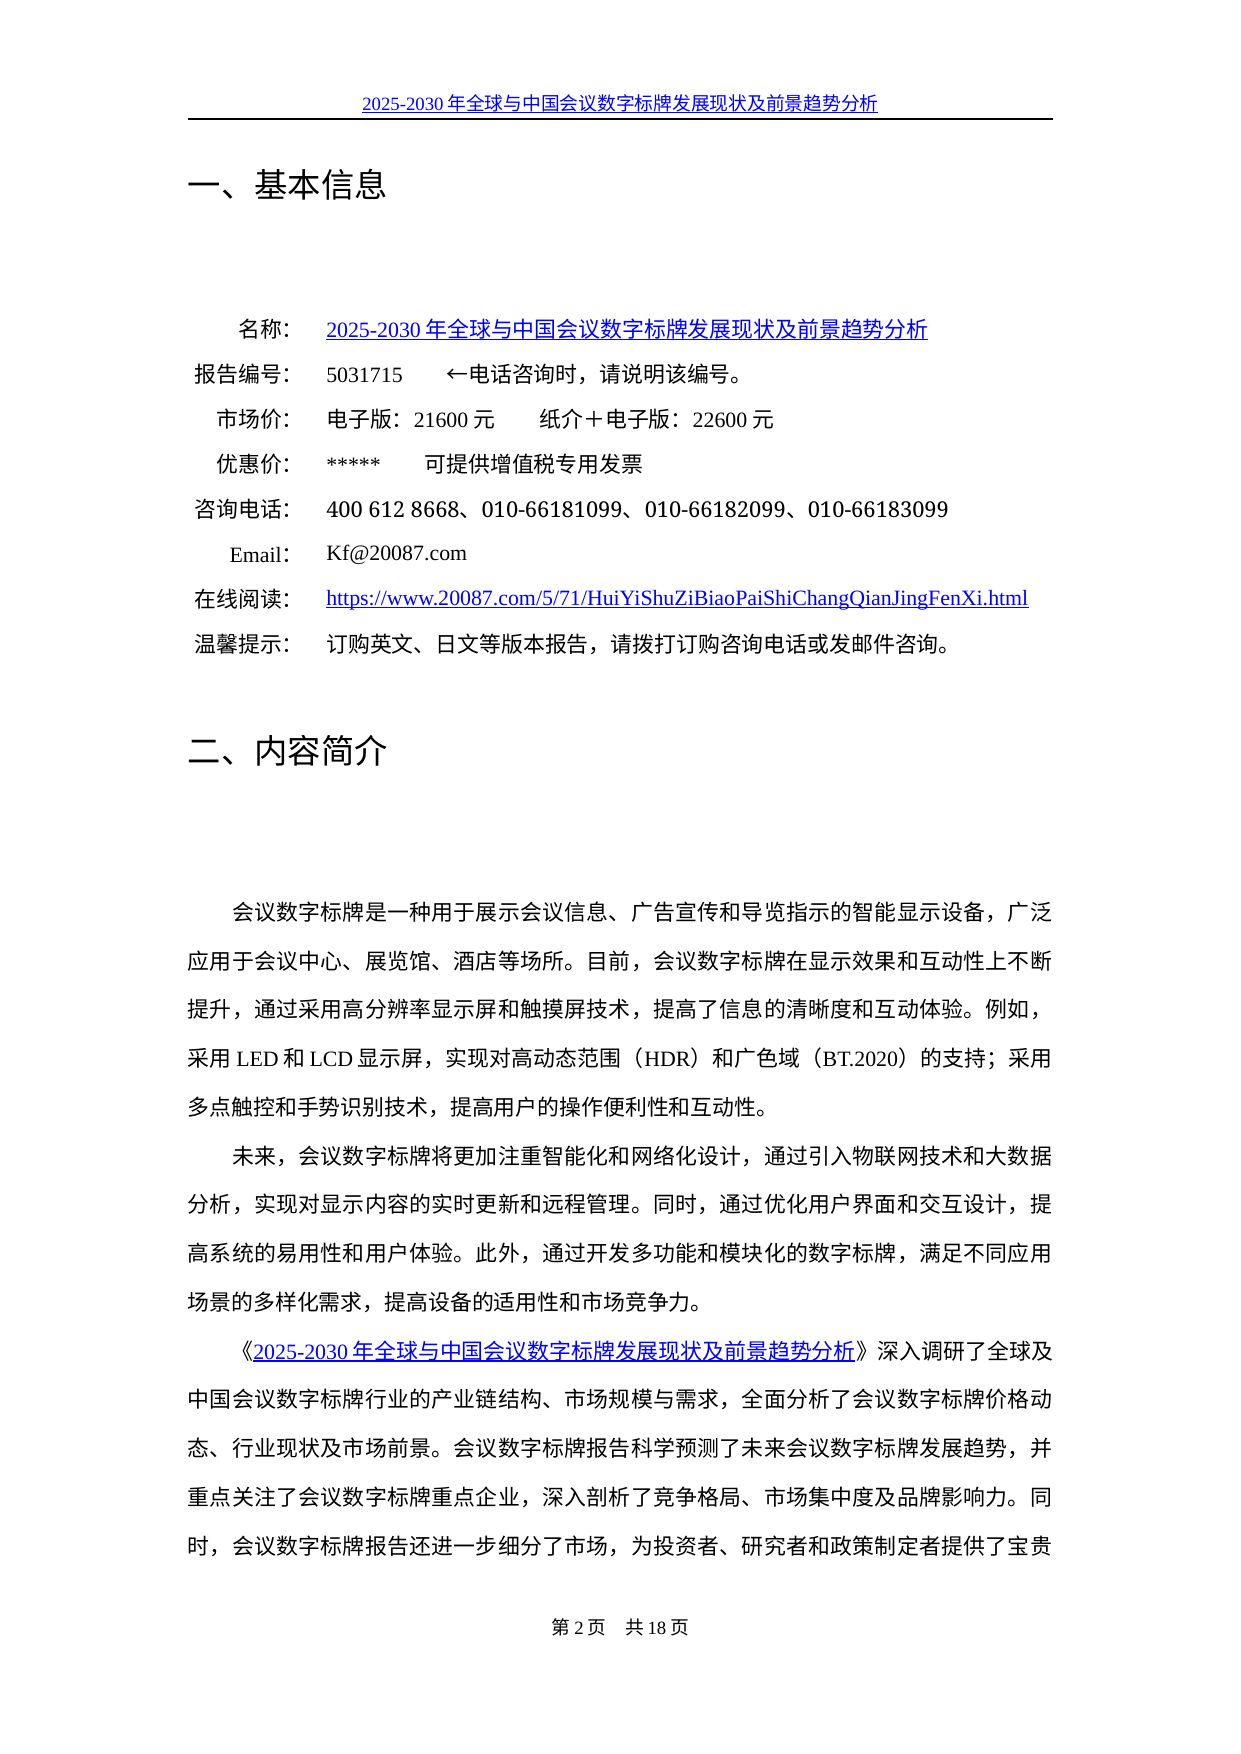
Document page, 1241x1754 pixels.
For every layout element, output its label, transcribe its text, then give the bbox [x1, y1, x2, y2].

table_cell Email： [167, 537, 315, 582]
table_cell 电子版：21600 元 纸介＋电子版：22600 元 [315, 402, 1073, 447]
table_cell 咨询电话： [167, 492, 315, 537]
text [187, 894, 1053, 1561]
table_cell 优惠价： [167, 447, 315, 492]
table_cell 报告编号： [167, 357, 315, 402]
table_cell 温馨提示： [167, 627, 315, 672]
table_header 2025-2030年全球与中国会议数字标牌发展现状及前景趋势分析 [315, 312, 1073, 357]
table_cell Kf@20087.com [315, 537, 1073, 582]
table_cell 5031715 ←电话咨询时，请说明该编号。 [315, 357, 1073, 402]
table_cell 400 612 8668、010-66181099、010-66182099、010-66183099 [315, 492, 1073, 537]
title 一、基本信息 [187, 150, 1053, 215]
table_cell ***** 可提供增值税专用发票 [315, 447, 1073, 492]
table_cell 订购英文、日文等版本报告，请拨打订购咨询电话或发邮件咨询。 [315, 627, 1073, 672]
table_cell [315, 582, 1073, 627]
table_cell 在线阅读： [167, 582, 315, 627]
table_cell 市场价： [167, 402, 315, 447]
table_header 名称： [167, 312, 315, 357]
title 二、内容简介 [187, 717, 1053, 782]
